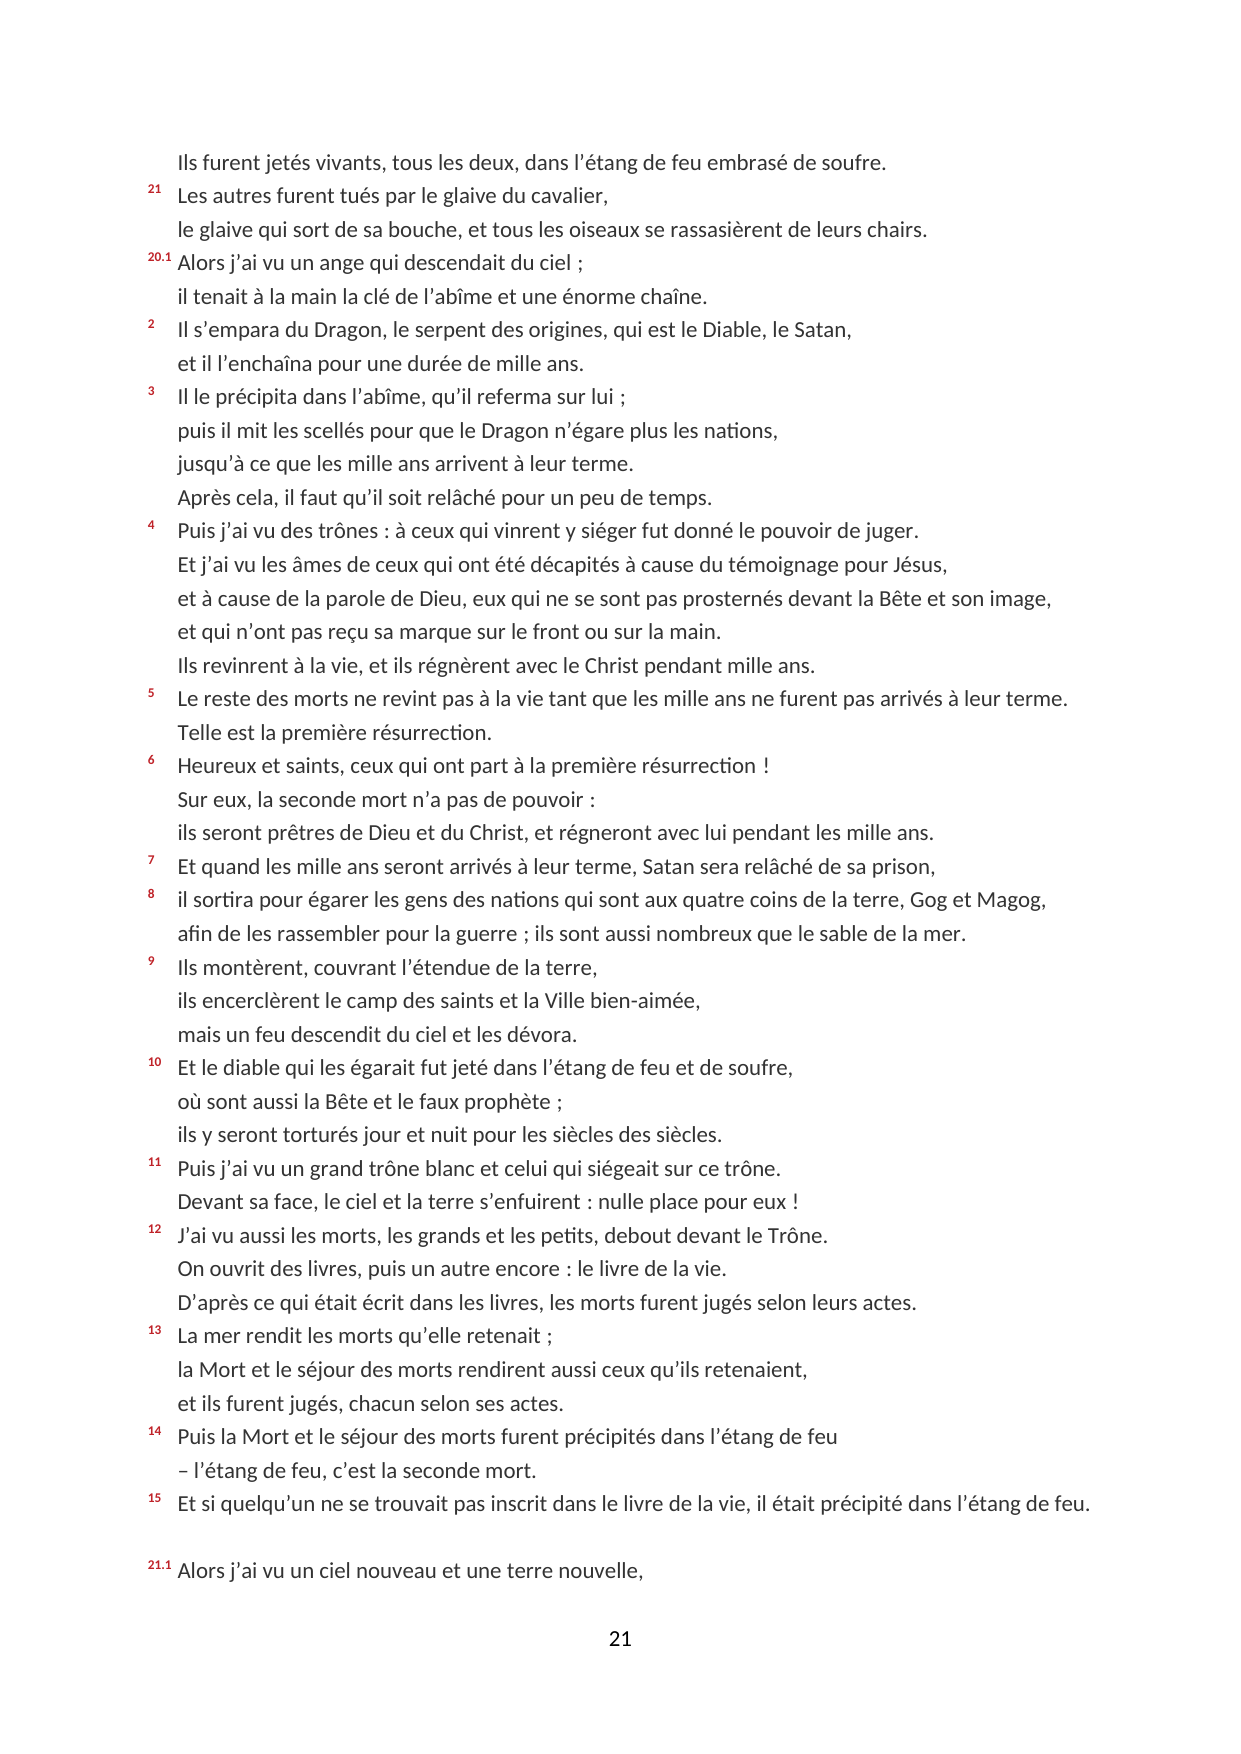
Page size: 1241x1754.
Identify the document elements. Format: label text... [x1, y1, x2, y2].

text 21 Les autres furent tués par le glaive du cavalier, [148, 181, 1093, 209]
text Ils furent jetés vivants, tous les deux, dans l’étang de feu embrasé de soufre. [148, 148, 1093, 176]
text Et j’ai vu les âmes de ceux qui ont été décapités à cause du témoignage pour Jésus, [148, 550, 1093, 578]
text la Mort et le séjour des morts rendirent aussi ceux qu’ils retenaient, [148, 1355, 1093, 1383]
text 11 Puis j’ai vu un grand trône blanc et celui qui siégeait sur ce trône. [148, 1154, 1093, 1182]
text – l’étang de feu, c’est la seconde mort. [148, 1456, 1093, 1484]
text 8 il sortira pour égarer les gens des nations qui sont aux quatre coins de la terre, Gog et Magog, [148, 886, 1093, 913]
text 15 Et si quelqu’un ne se trouvait pas inscrit dans le livre de la vie, il était précipité dans l’étang de feu. [148, 1489, 1093, 1517]
text ils y seront torturés jour et nuit pour les siècles des siècles. [148, 1120, 1093, 1148]
text 7 Et quand les mille ans seront arrivés à leur terme, Satan sera relâché de sa prison, [148, 852, 1093, 880]
text afin de les rassembler pour la guerre ; ils sont aussi nombreux que le sable de la mer. [148, 919, 1093, 947]
text On ouvrit des livres, puis un autre encore : le livre de la vie. [148, 1254, 1093, 1282]
text 9 Ils montèrent, couvrant l’étendue de la terre, [148, 953, 1093, 981]
text mais un feu descendit du ciel et les dévora. [148, 1020, 1093, 1048]
text et il l’enchaîna pour une durée de mille ans. [148, 349, 1093, 377]
text 10 Et le diable qui les égarait fut jeté dans l’étang de feu et de soufre, [148, 1053, 1093, 1081]
text jusqu’à ce que les mille ans arrivent à leur terme. [148, 449, 1093, 477]
text ils seront prêtres de Dieu et du Christ, et régneront avec lui pendant les mille ans. [148, 818, 1093, 846]
text Ils revinrent à la vie, et ils régnèrent avec le Christ pendant mille ans. [148, 651, 1093, 679]
text 6 Heureux et saints, ceux qui ont part à la première résurrection ! [148, 751, 1093, 779]
text 21.1 Alors j’ai vu un ciel nouveau et une terre nouvelle, [148, 1556, 1093, 1584]
text puis il mit les scellés pour que le Dragon n’égare plus les nations, [148, 416, 1093, 444]
text Telle est la première résurrection. [148, 718, 1093, 746]
text 20.1 Alors j’ai vu un ange qui descendait du ciel ; [148, 248, 1093, 276]
text 12 J’ai vu aussi les morts, les grands et les petits, debout devant le Trône. [148, 1221, 1093, 1249]
text où sont aussi la Bête et le faux prophète ; [148, 1087, 1093, 1115]
text ils encerclèrent le camp des saints et la Ville bien-aimée, [148, 986, 1093, 1014]
text 4 Puis j’ai vu des trônes : à ceux qui vinrent y siéger fut donné le pouvoir de juger. [148, 517, 1093, 544]
text 5 Le reste des morts ne revint pas à la vie tant que les mille ans ne furent pas arrivés à leur terme. [148, 684, 1093, 712]
text le glaive qui sort de sa bouche, et tous les oiseaux se rassasièrent de leurs chairs. [148, 215, 1093, 243]
text 13 La mer rendit les morts qu’elle retenait ; [148, 1322, 1093, 1349]
text Sur eux, la seconde mort n’a pas de pouvoir : [148, 785, 1093, 813]
text et qui n’ont pas reçu sa marque sur le front ou sur la main. [148, 617, 1093, 645]
text et à cause de la parole de Dieu, eux qui ne se sont pas prosternés devant la Bête et son image, [148, 584, 1093, 612]
text 14 Puis la Mort et le séjour des morts furent précipités dans l’étang de feu [148, 1422, 1093, 1450]
text Après cela, il faut qu’il soit relâché pour un peu de temps. [148, 483, 1093, 511]
text et ils furent jugés, chacun selon ses actes. [148, 1389, 1093, 1417]
text D’après ce qui était écrit dans les livres, les morts furent jugés selon leurs actes. [148, 1288, 1093, 1316]
text Devant sa face, le ciel et la terre s’enfuirent : nulle place pour eux ! [148, 1187, 1093, 1215]
text il tenait à la main la clé de l’abîme et une énorme chaîne. [148, 282, 1093, 310]
text 3 Il le précipita dans l’abîme, qu’il referma sur lui ; [148, 382, 1093, 410]
text 2 Il s’empara du Dragon, le serpent des origines, qui est le Diable, le Satan, [148, 315, 1093, 343]
